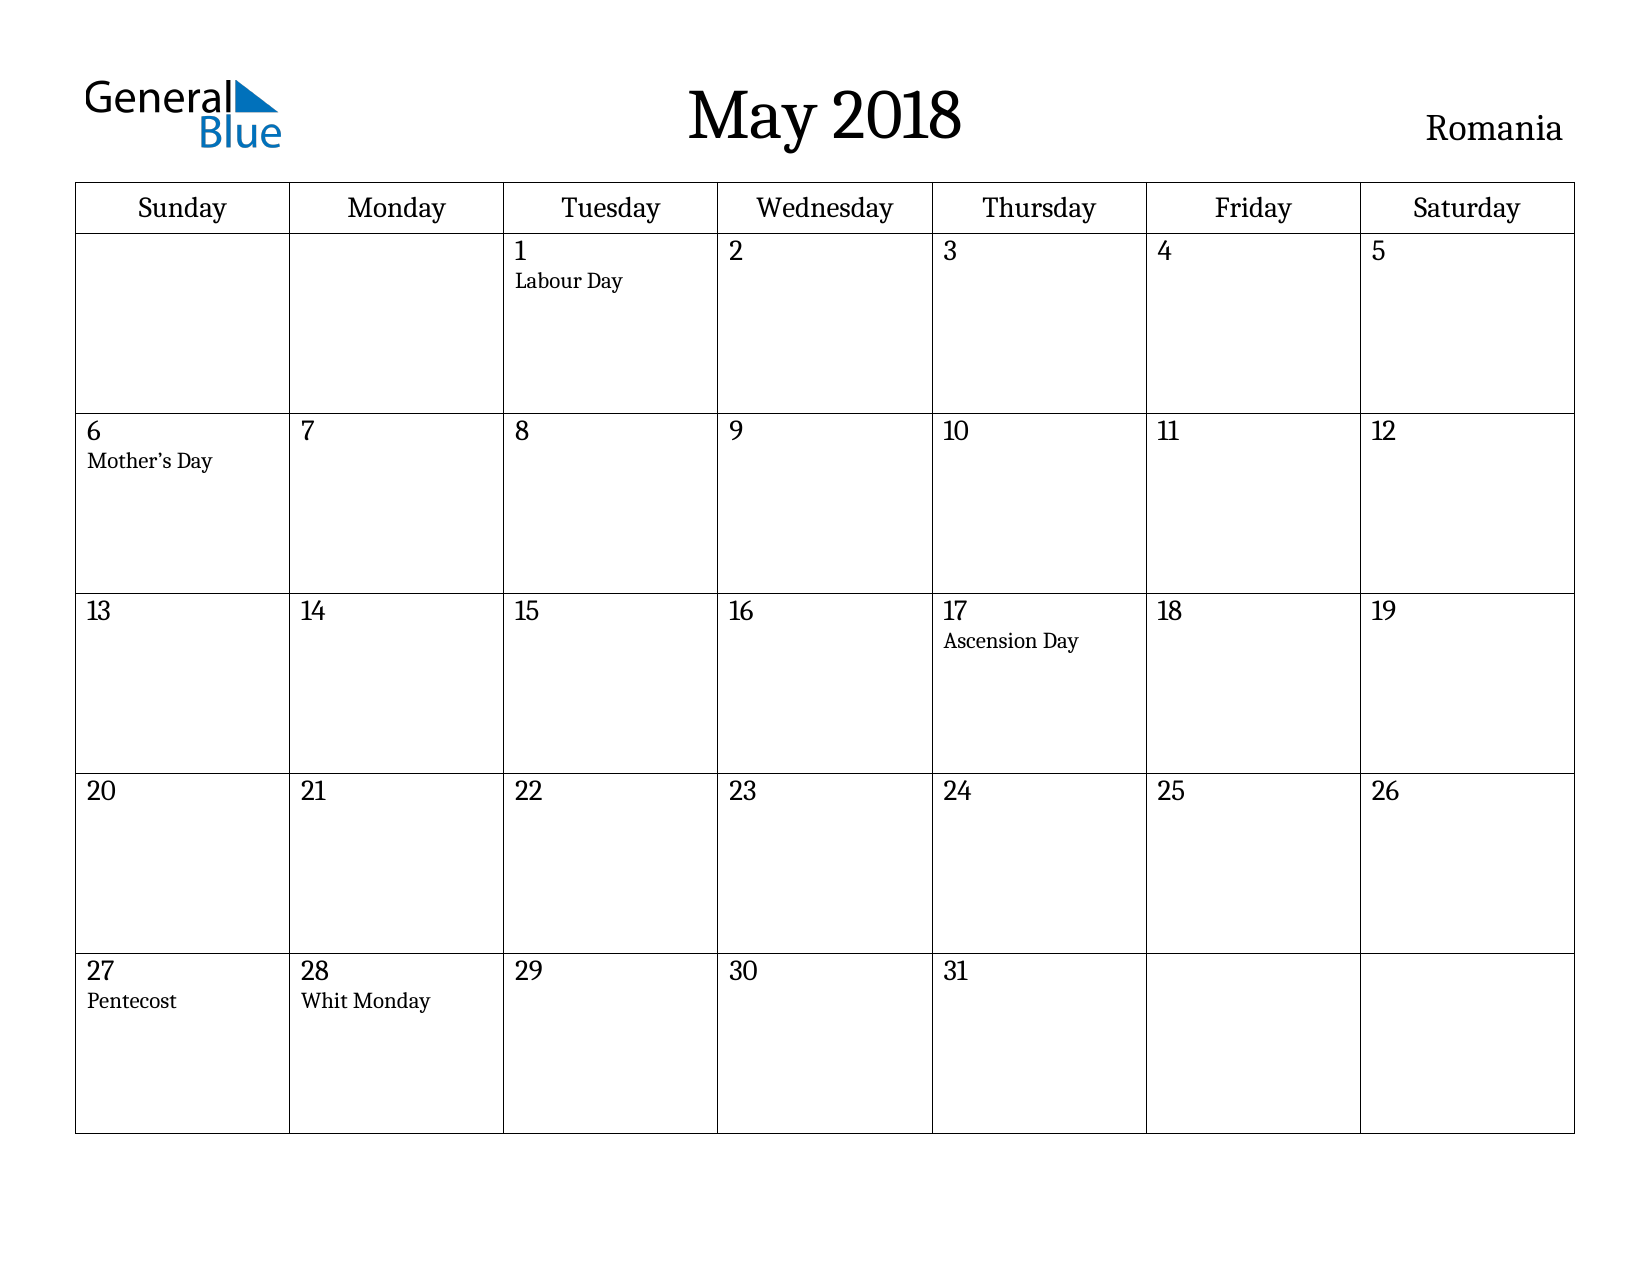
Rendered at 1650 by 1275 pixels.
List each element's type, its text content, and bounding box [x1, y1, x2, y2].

table_cell [1361, 808, 1574, 953]
table_cell [504, 627, 717, 773]
table_cell [933, 808, 1146, 953]
table_cell 26 [1361, 774, 1574, 807]
table_cell [1361, 954, 1574, 987]
table_cell 10 [933, 414, 1146, 447]
table_cell 12 [1361, 414, 1574, 447]
table_cell 17 [933, 594, 1146, 627]
table_cell 11 [1147, 414, 1360, 447]
table_cell 23 [718, 774, 932, 807]
table_header Romania [1146, 75, 1574, 182]
table_cell Friday [1147, 183, 1360, 233]
table_cell 21 [290, 774, 503, 807]
table_cell [290, 627, 503, 773]
table_cell Monday [290, 183, 503, 233]
table_cell Pentecost [76, 988, 289, 1133]
table_cell [504, 808, 717, 953]
table_cell 5 [1361, 234, 1574, 267]
table_cell 24 [933, 774, 1146, 807]
table_cell [76, 627, 289, 773]
table_cell 4 [1147, 234, 1360, 267]
table_cell [1147, 627, 1360, 773]
table_cell Saturday [1361, 183, 1574, 233]
table_cell [718, 808, 932, 953]
table_cell 14 [290, 594, 503, 627]
picture [86, 80, 281, 148]
table_cell 16 [718, 594, 932, 627]
table_cell [76, 267, 289, 413]
table_cell 22 [504, 774, 717, 807]
table_cell [933, 988, 1146, 1133]
table_cell [504, 988, 717, 1133]
table_cell [718, 627, 932, 773]
table_cell Tuesday [504, 183, 717, 233]
table_cell [1361, 627, 1574, 773]
table_cell 9 [718, 414, 932, 447]
table_cell 1 [504, 234, 717, 267]
table_cell 15 [504, 594, 717, 627]
table_cell [1361, 988, 1574, 1133]
table_cell [933, 448, 1146, 593]
table_cell 18 [1147, 594, 1360, 627]
table_cell [718, 448, 932, 593]
table_cell [1361, 448, 1574, 593]
table_cell [290, 808, 503, 953]
table_cell Thursday [933, 183, 1146, 233]
table_cell Whit Monday [290, 988, 503, 1133]
table_cell [290, 448, 503, 593]
table_cell [1147, 267, 1360, 413]
table_cell 31 [933, 954, 1146, 987]
table_cell [1147, 808, 1360, 953]
table_cell 28 [290, 954, 503, 987]
table_cell 6 [76, 414, 289, 447]
table_cell [1361, 267, 1574, 413]
table_cell 20 [76, 774, 289, 807]
table_cell Wednesday [718, 183, 932, 233]
table_cell [718, 267, 932, 413]
table_cell 7 [290, 414, 503, 447]
table_cell Ascension Day [933, 627, 1146, 773]
table_cell [718, 988, 932, 1133]
table_cell [290, 267, 503, 413]
table_cell 27 [76, 954, 289, 987]
table_cell Mother’s Day [76, 448, 289, 593]
table_cell 2 [718, 234, 932, 267]
table_cell [1147, 448, 1360, 593]
table_cell [504, 448, 717, 593]
table_cell Labour Day [504, 267, 717, 413]
table_cell [933, 267, 1146, 413]
table_cell 19 [1361, 594, 1574, 627]
table_header [76, 75, 503, 182]
table_cell 3 [933, 234, 1146, 267]
table_cell [1147, 954, 1360, 987]
table_cell 30 [718, 954, 932, 987]
table_cell [76, 808, 289, 953]
table_cell Sunday [76, 183, 289, 233]
table_cell [1147, 988, 1360, 1133]
table_cell 25 [1147, 774, 1360, 807]
table_cell 13 [76, 594, 289, 627]
table_cell [290, 234, 503, 267]
table_cell 29 [504, 954, 717, 987]
table_cell [76, 234, 289, 267]
table_header May 2018 [504, 75, 1146, 182]
table_cell 8 [504, 414, 717, 447]
